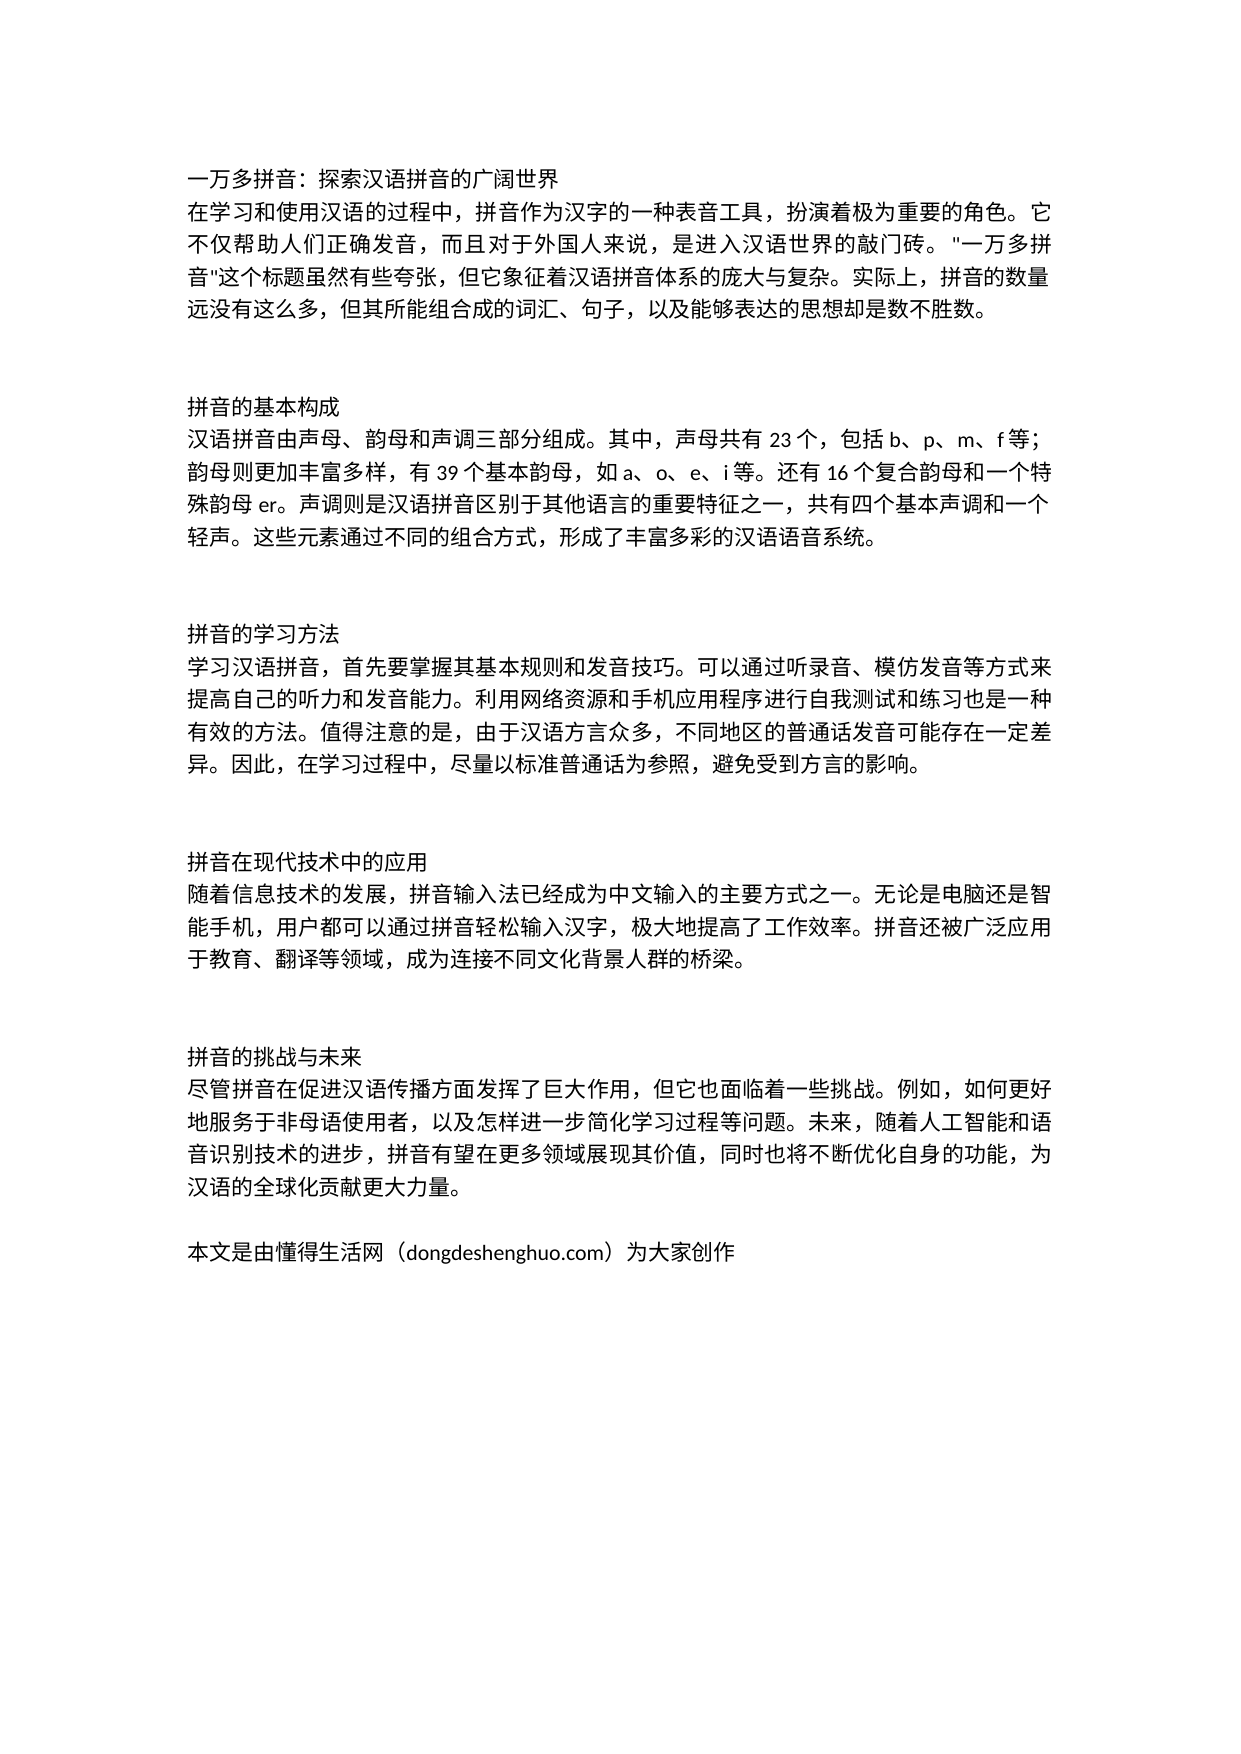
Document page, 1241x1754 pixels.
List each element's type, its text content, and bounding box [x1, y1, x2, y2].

text 拼音的基本构成 [187, 389, 1053, 422]
text 本文是由懂得生活网（dongdeshenghuo.com）为大家创作 [187, 1234, 1053, 1267]
text 汉语拼音由声母、韵母和声调三部分组成。其中，声母共有23个，包括b、p、m、f等；韵母则更加丰富多样，有39个基本韵母，如a、o、e、i等。还有16个复合韵母和一个特殊韵母er。声调则是汉语拼音区别于其他语言的重要特征之一，共有四个基本声调和一个轻声。这些元素通过不同的组合方式，形成了丰富多彩的汉语语音系统。 [187, 422, 1053, 552]
text 在学习和使用汉语的过程中，拼音作为汉字的一种表音工具，扮演着极为重要的角色。它不仅帮助人们正确发音，而且对于外国人来说，是进入汉语世界的敲门砖。"一万多拼音"这个标题虽然有些夸张，但它象征着汉语拼音体系的庞大与复杂。实际上，拼音的数量远没有这么多，但其所能组合成的词汇、句子，以及能够表达的思想却是数不胜数。 [187, 194, 1053, 324]
text 拼音的挑战与未来 [187, 1039, 1053, 1072]
text 一万多拼音：探索汉语拼音的广阔世界 [187, 162, 1053, 194]
text 拼音在现代技术中的应用 [187, 844, 1053, 877]
text 学习汉语拼音，首先要掌握其基本规则和发音技巧。可以通过听录音、模仿发音等方式来提高自己的听力和发音能力。利用网络资源和手机应用程序进行自我测试和练习也是一种有效的方法。值得注意的是，由于汉语方言众多，不同地区的普通话发音可能存在一定差异。因此，在学习过程中，尽量以标准普通话为参照，避免受到方言的影响。 [187, 649, 1053, 779]
text 尽管拼音在促进汉语传播方面发挥了巨大作用，但它也面临着一些挑战。例如，如何更好地服务于非母语使用者，以及怎样进一步简化学习过程等问题。未来，随着人工智能和语音识别技术的进步，拼音有望在更多领域展现其价值，同时也将不断优化自身的功能，为汉语的全球化贡献更大力量。 [187, 1072, 1053, 1202]
text 随着信息技术的发展，拼音输入法已经成为中文输入的主要方式之一。无论是电脑还是智能手机，用户都可以通过拼音轻松输入汉字，极大地提高了工作效率。拼音还被广泛应用于教育、翻译等领域，成为连接不同文化背景人群的桥梁。 [187, 877, 1053, 974]
text 拼音的学习方法 [187, 617, 1053, 649]
